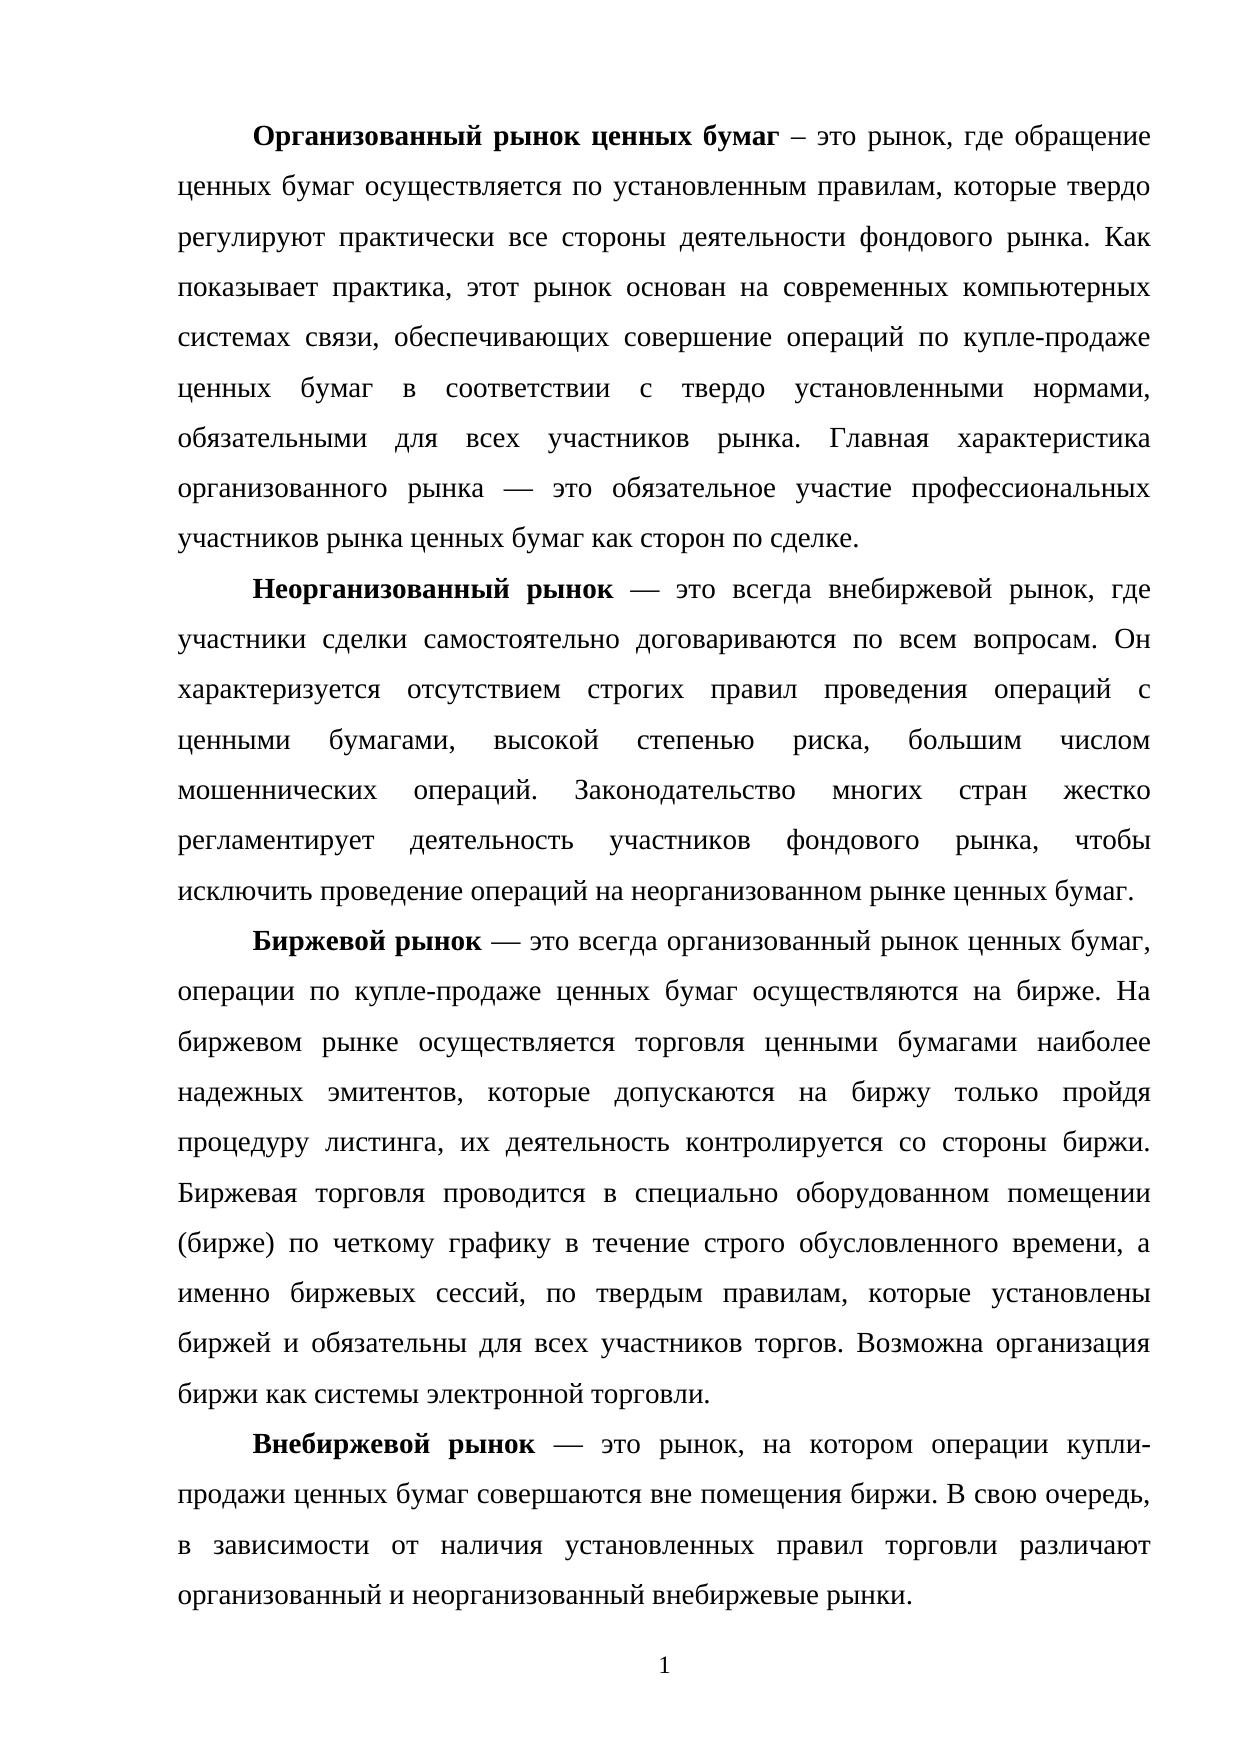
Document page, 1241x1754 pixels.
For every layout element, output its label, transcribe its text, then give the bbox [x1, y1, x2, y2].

text Биржевой рынок — это всегда организованный рынок ценных бумаг, операции по купле-продаже ценных бумаг осуществляются на бирже. На биржевом рынке осуществляется торговля ценными бумагами наиболее надежных эмитентов, которые допускаются на биржу только пройдя процедуру листинга, их деятельность контролируется со стороны биржи. Биржевая торговля проводится в специально оборудованном помещении (бирже) по четкому графику в течение строго обусловленного времени, а именно биржевых сессий, по твердым правилам, которые установлены биржей и обязательны для всех участников торгов. Возможна организация биржи как системы электронной торговли. [177, 923, 1152, 1409]
text Неорганизованный рынок — это всегда внебиржевой рынок, где участники сделки самостоятельно договариваются по всем вопросам. Он характеризуется отсутствием строгих правил проведения операций с ценными бумагами, высокой степенью риска, большим числом мошеннических операций. Законодательство многих стран жестко регламентирует деятельность участников фондового рынка, чтобы исключить проведение операций на неорганизованном рынке ценных бумаг. [177, 571, 1152, 906]
text Организованный рынок ценных бумаг – это рынок, где обращение ценных бумаг осуществляется по установленным правилам, которые твердо регулируют практически все стороны деятельности фондового рынка. Как показывает практика, этот рынок основан на современных компьютерных системах связи, обеспечивающих совершение операций по купле-продаже ценных бумаг в соответствии с твердо установленными нормами, обязательными для всех участников рынка. Главная характеристика организованного рынка — это обязательное участие профессиональных участников рынка ценных бумаг как сторон по сделке. [177, 118, 1152, 554]
text Внебиржевой рынок — это рынок, на котором операции купли-продажи ценных бумаг совершаются вне помещения биржи. В свою очередь, в зависимости от наличия установленных правил торговли различают организованный и неорганизованный внебиржевые рынки. [177, 1426, 1152, 1611]
